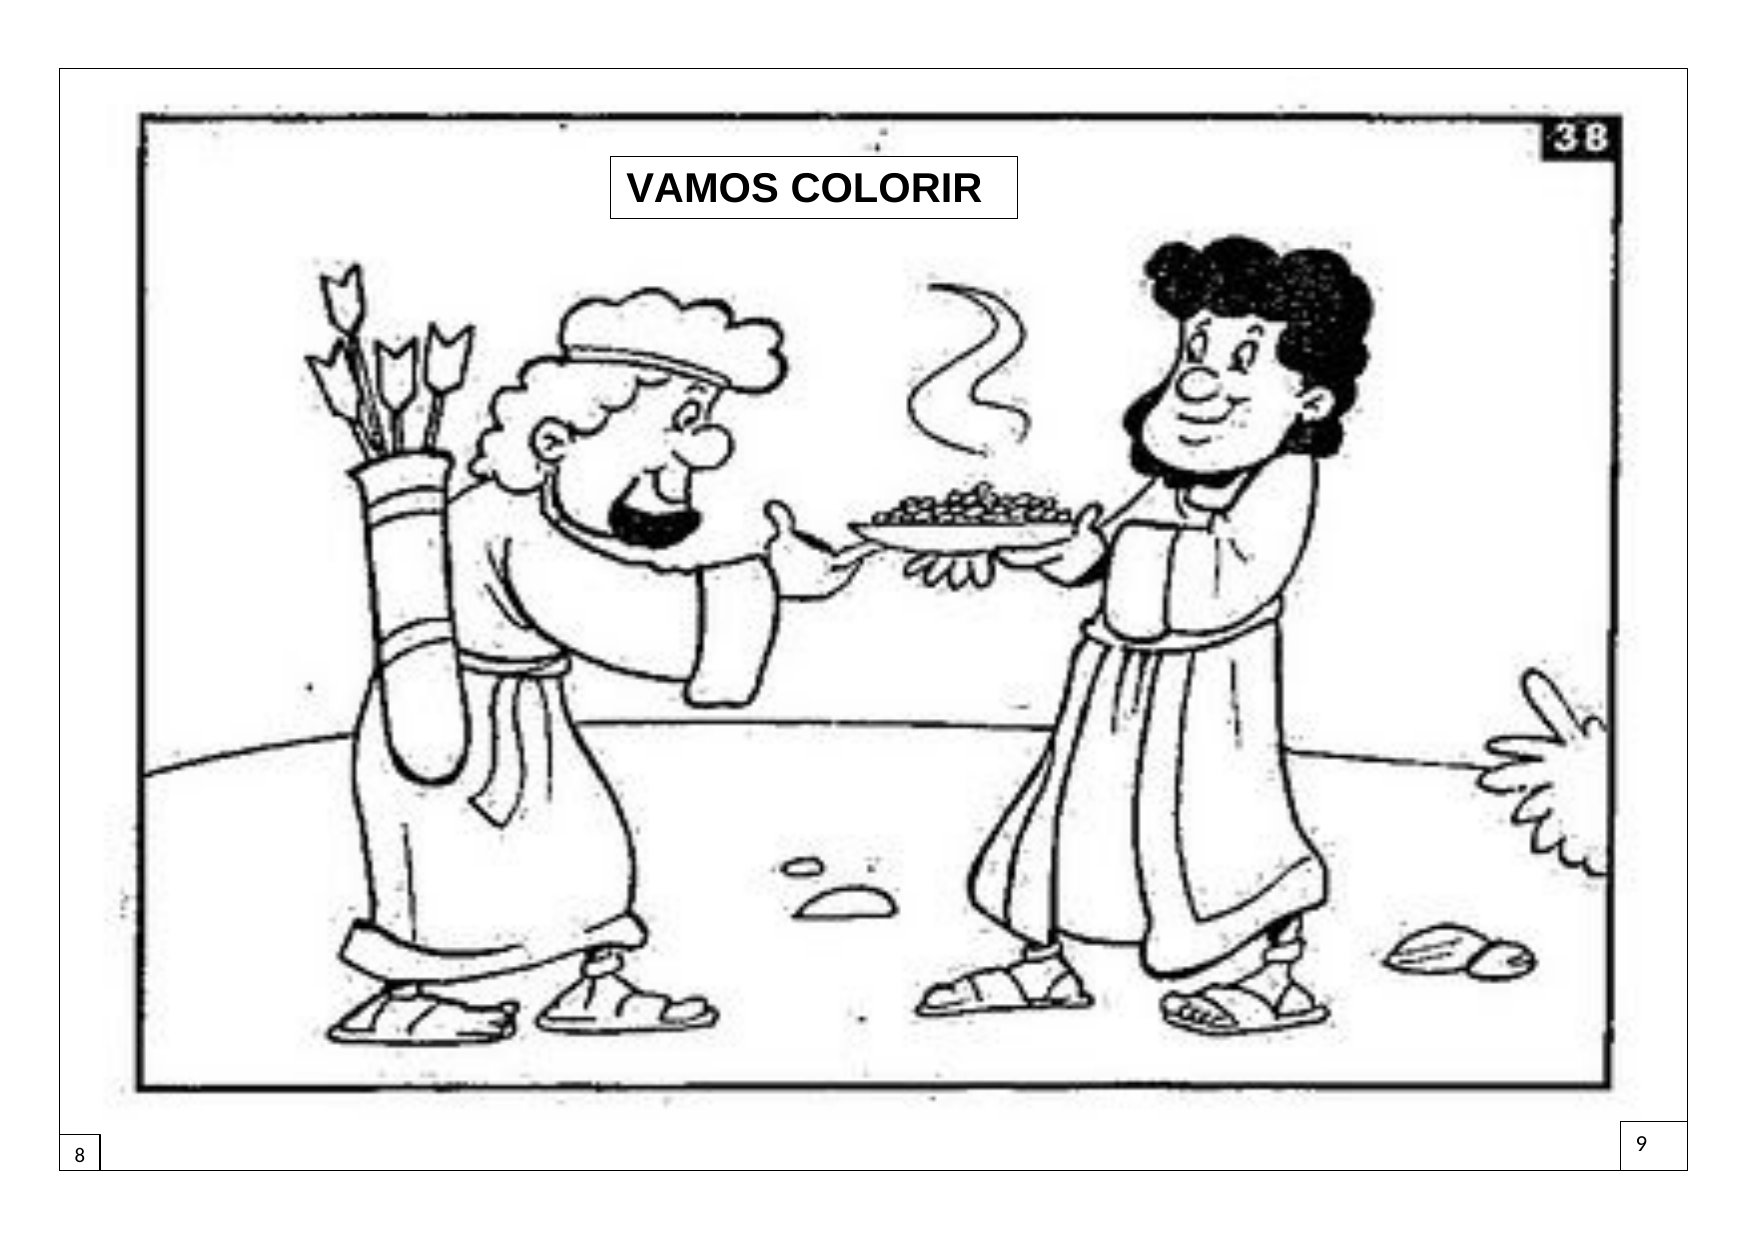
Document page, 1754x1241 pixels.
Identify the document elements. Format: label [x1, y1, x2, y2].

picture [74, 76, 1672, 1136]
